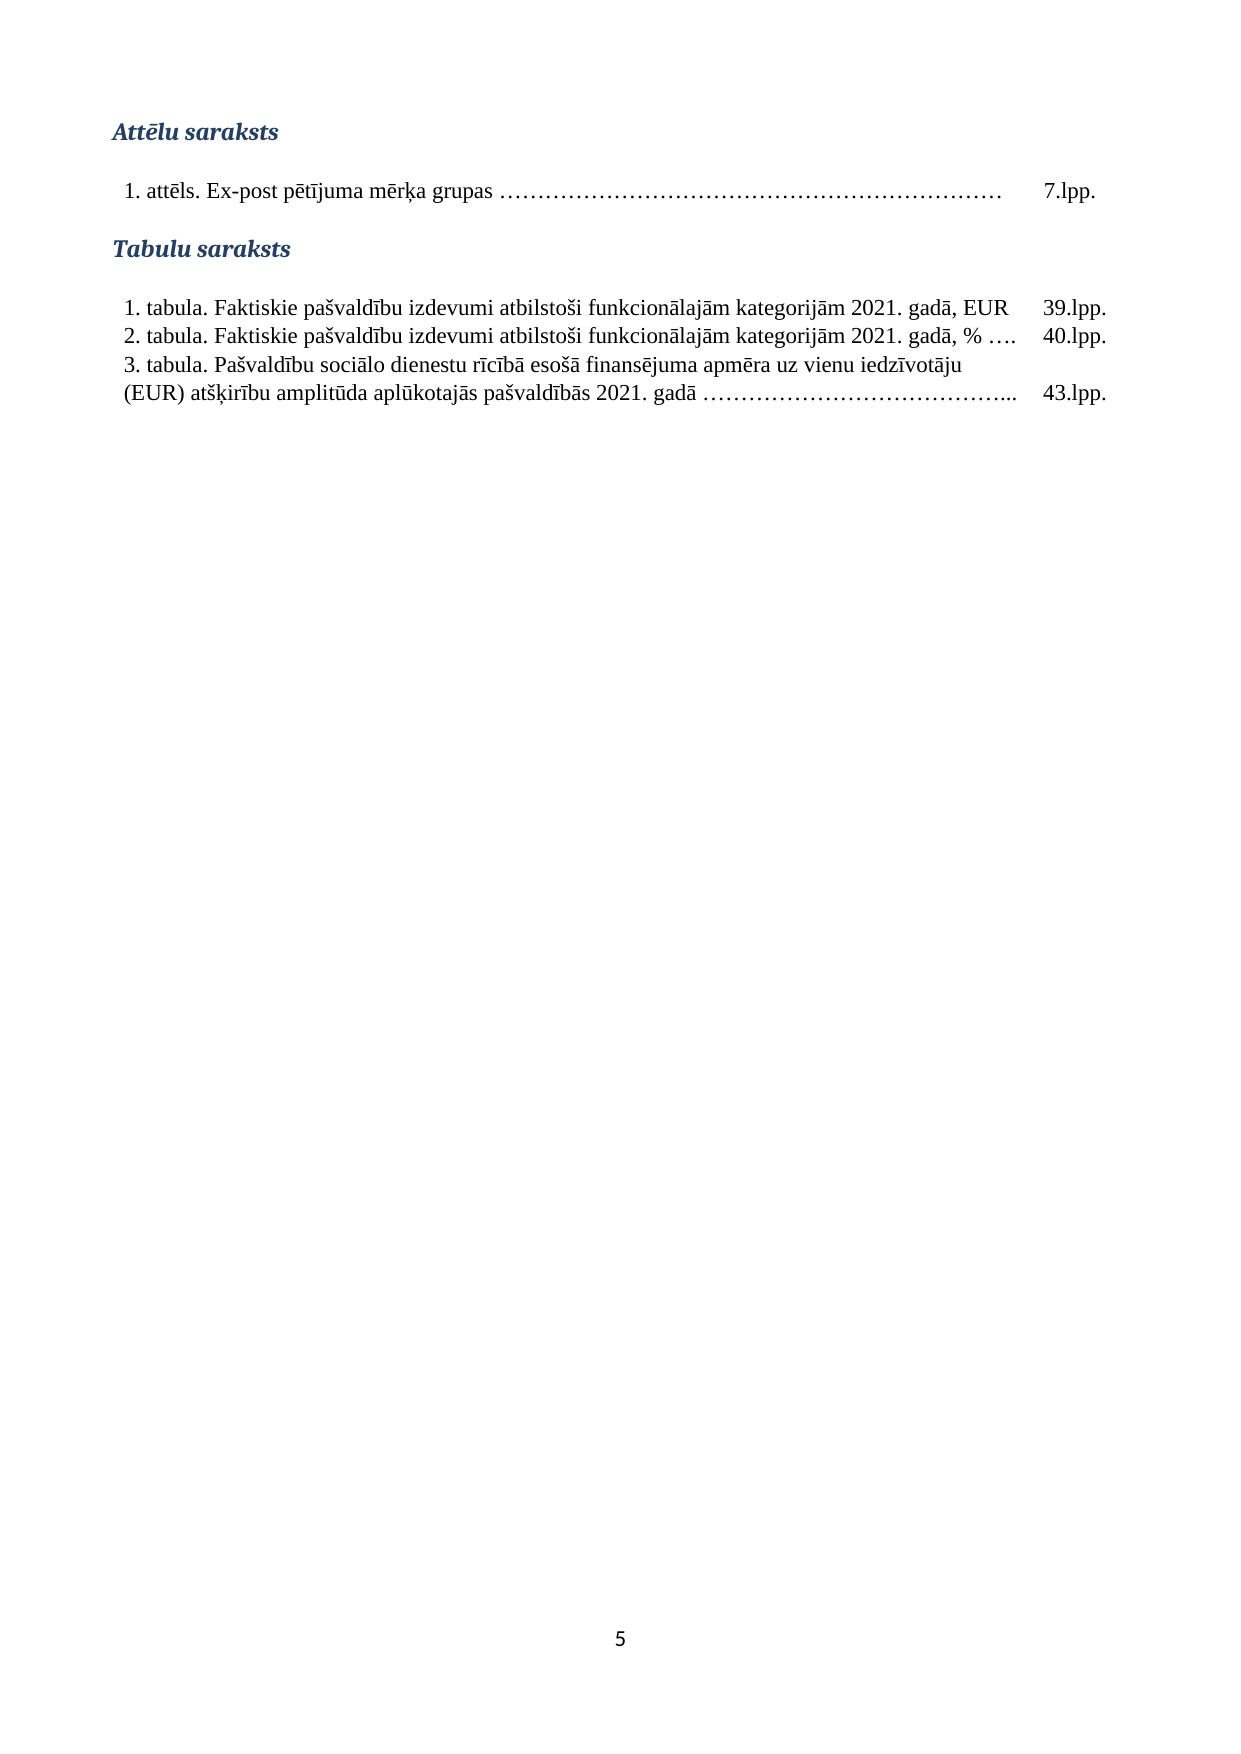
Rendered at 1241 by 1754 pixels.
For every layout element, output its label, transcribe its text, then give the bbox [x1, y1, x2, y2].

table_cell 40.lpp. [1032, 323, 1128, 351]
table_header 1. tabula. Faktiskie pašvaldību izdevumi atbilstoši funkcionālajām kategorijām 2021. gadā, EUR [112, 294, 1032, 322]
table_header 39.lpp. [1032, 294, 1128, 322]
table_header 7.lpp. [1033, 178, 1128, 206]
subtitle Attēlu saraksts [112, 118, 1128, 147]
table_cell 43.lpp. [1032, 351, 1128, 408]
subtitle Tabulu saraksts [112, 234, 1128, 263]
table_header 1. attēls. Ex-post pētījuma mērķa grupas ………………………………………………………… [112, 178, 1032, 206]
table_cell 3. tabula. Pašvaldību sociālo dienestu rīcībā esošā finansējuma apmēra uz vienu iedzīvotāju (EUR) atšķirību amplitūda aplūkotajās pašvaldībās 2021. gadā …………………………………... [112, 351, 1032, 408]
table_cell 2. tabula. Faktiskie pašvaldību izdevumi atbilstoši funkcionālajām kategorijām 2021. gadā, % …. [112, 323, 1032, 351]
